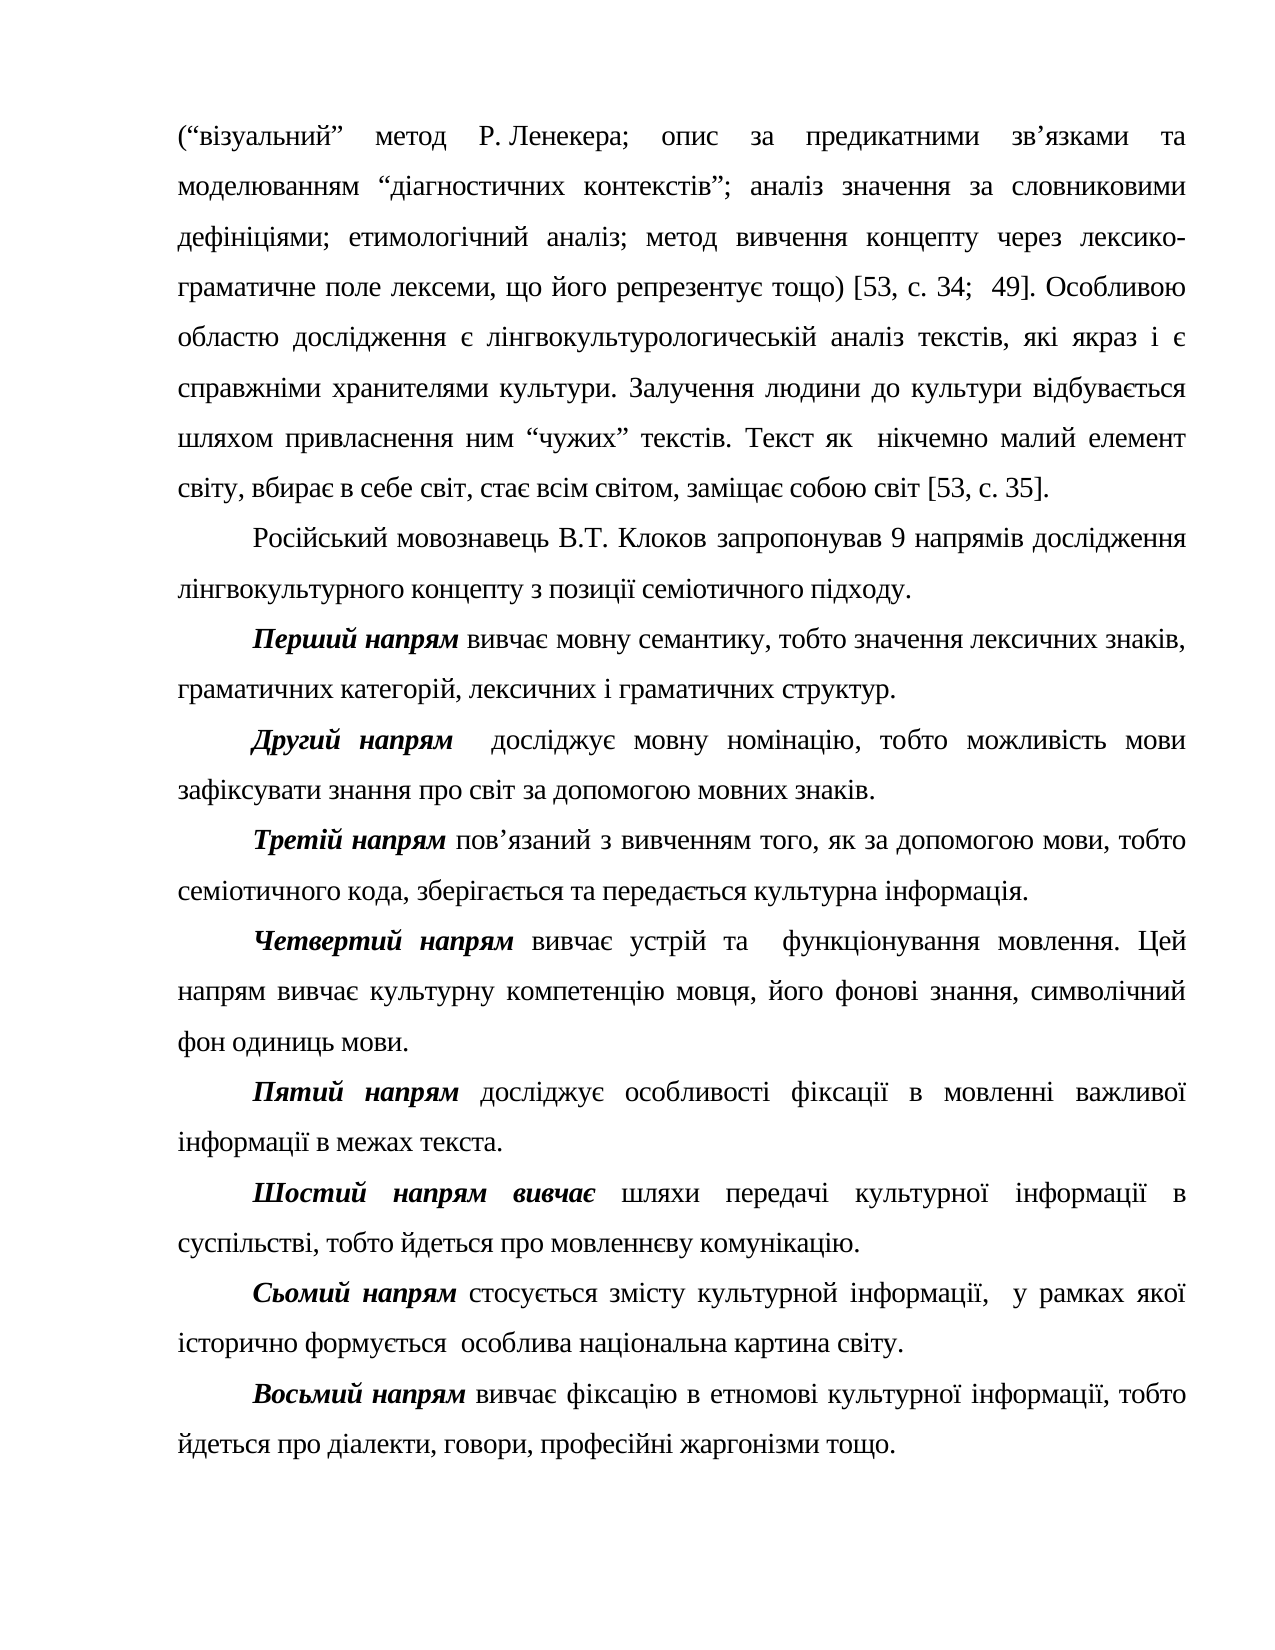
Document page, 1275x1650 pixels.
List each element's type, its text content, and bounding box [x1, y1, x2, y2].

text Четвертий напрям вивчає устрій та функціонування мовлення. Цей напрям вивчає культурну компетенцію мовця, його фонові знання, символічний фон одиниць мови. [177, 923, 1186, 1057]
text Шостий напрям вивчає шляхи передачі культурної інформації в суспільстві, тобто йдеться про мовленнєву комунікацію. [177, 1175, 1186, 1258]
text Російський мовознавець В.Т. Клоков запропонував 9 напрямів дослідження лінгвокультурного концепту з позиції семіотичного підходу. [177, 521, 1186, 604]
text Сьомий напрям стосується змісту культурной інформації, у рамках якої історично формується особлива національна картина світу. [177, 1275, 1186, 1359]
text Восьмий напрям вивчає фіксацію в етномові культурної інформації, тобто йдеться про діалекти, говори, професійні жаргонізми тощо. [177, 1376, 1186, 1460]
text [177, 118, 1186, 504]
text Перший напрям вивчає мовну семантику, тобто значення лексичних знаків, граматичних категорій, лексичних і граматичних структур. [177, 621, 1186, 705]
text Пятий напрям досліджує особливості фіксації в мовленні важливої інформації в межах текста. [177, 1074, 1186, 1158]
text Третій напрям пов’язаний з вивченням того, як за допомогою мови, тобто семіотичного кода, зберігається та передається культурна інформація. [177, 822, 1186, 906]
text Другий напрям досліджує мовну номінацію, тобто можливість мови зафіксувати знання про світ за допомогою мовних знаків. [177, 722, 1186, 806]
